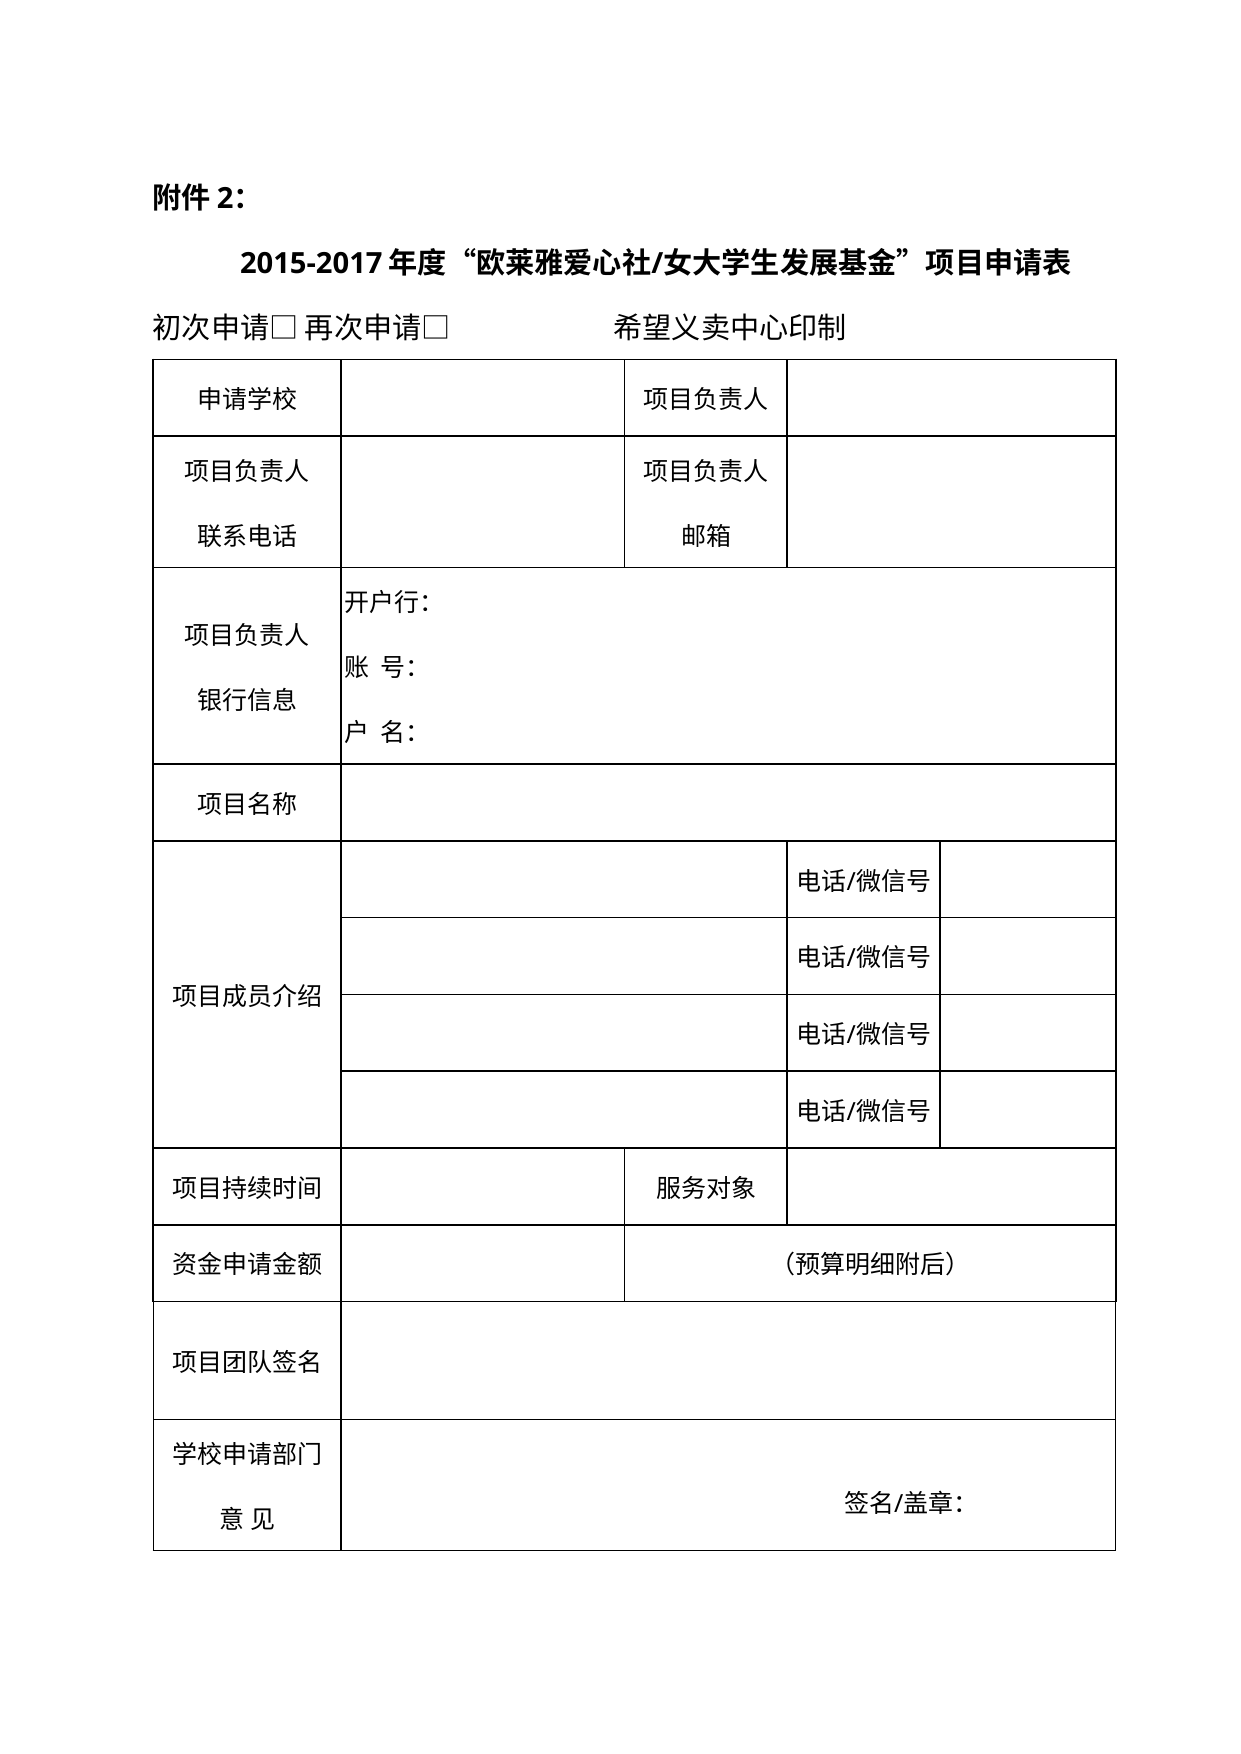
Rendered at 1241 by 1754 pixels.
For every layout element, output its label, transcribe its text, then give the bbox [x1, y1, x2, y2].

table_cell [342, 1226, 624, 1301]
table_cell 项目名称 [154, 765, 340, 840]
table_cell [342, 842, 786, 917]
table_header 申请学校 [154, 360, 340, 435]
table_cell [342, 1072, 786, 1147]
table_cell 项目团队签名 [154, 1302, 340, 1419]
table_cell 项目负责人 邮箱 [625, 437, 786, 567]
table_cell [788, 437, 1115, 567]
table_cell [941, 995, 1115, 1070]
table_cell [342, 437, 624, 567]
table_cell [342, 1149, 624, 1224]
table_cell 项目持续时间 [154, 1149, 340, 1224]
table_header 项目负责人 [625, 360, 786, 435]
table_cell 项目成员介绍 [154, 842, 340, 1147]
table_cell 电话/微信号 [788, 995, 939, 1070]
table_cell 电话/微信号 [788, 1072, 939, 1147]
table_cell [342, 1302, 1115, 1419]
table_header [788, 360, 1115, 435]
text 附件2： [152, 163, 1117, 228]
table_cell [342, 918, 786, 994]
table_cell 签名/盖章： [342, 1420, 1115, 1550]
table_cell 开户行： 账 号： 户 名： [342, 568, 1115, 763]
table_cell 服务对象 [625, 1149, 786, 1224]
table_cell 项目负责人 联系电话 [154, 437, 340, 567]
table_cell [788, 1149, 1115, 1224]
table_cell 项目负责人 银行信息 [154, 568, 340, 763]
table_cell [941, 918, 1115, 994]
table_cell [342, 995, 786, 1070]
table_cell 电话/微信号 [788, 918, 939, 994]
text 2015-2017年度“欧莱雅爱心社/女大学生发展基金”项目申请表 [152, 228, 1159, 293]
table_header [342, 360, 624, 435]
table_cell （预算明细附后） [625, 1226, 1115, 1301]
table_cell 电话/微信号 [788, 842, 939, 917]
text 初次申请□ 再次申请□ 希望义卖中心印制 [152, 293, 1159, 358]
table_cell [342, 765, 1115, 840]
table_cell 学校申请部门 意 见 [154, 1420, 340, 1550]
table_cell 资金申请金额 [154, 1226, 340, 1301]
table_cell [941, 1072, 1115, 1147]
table_cell [941, 842, 1115, 917]
